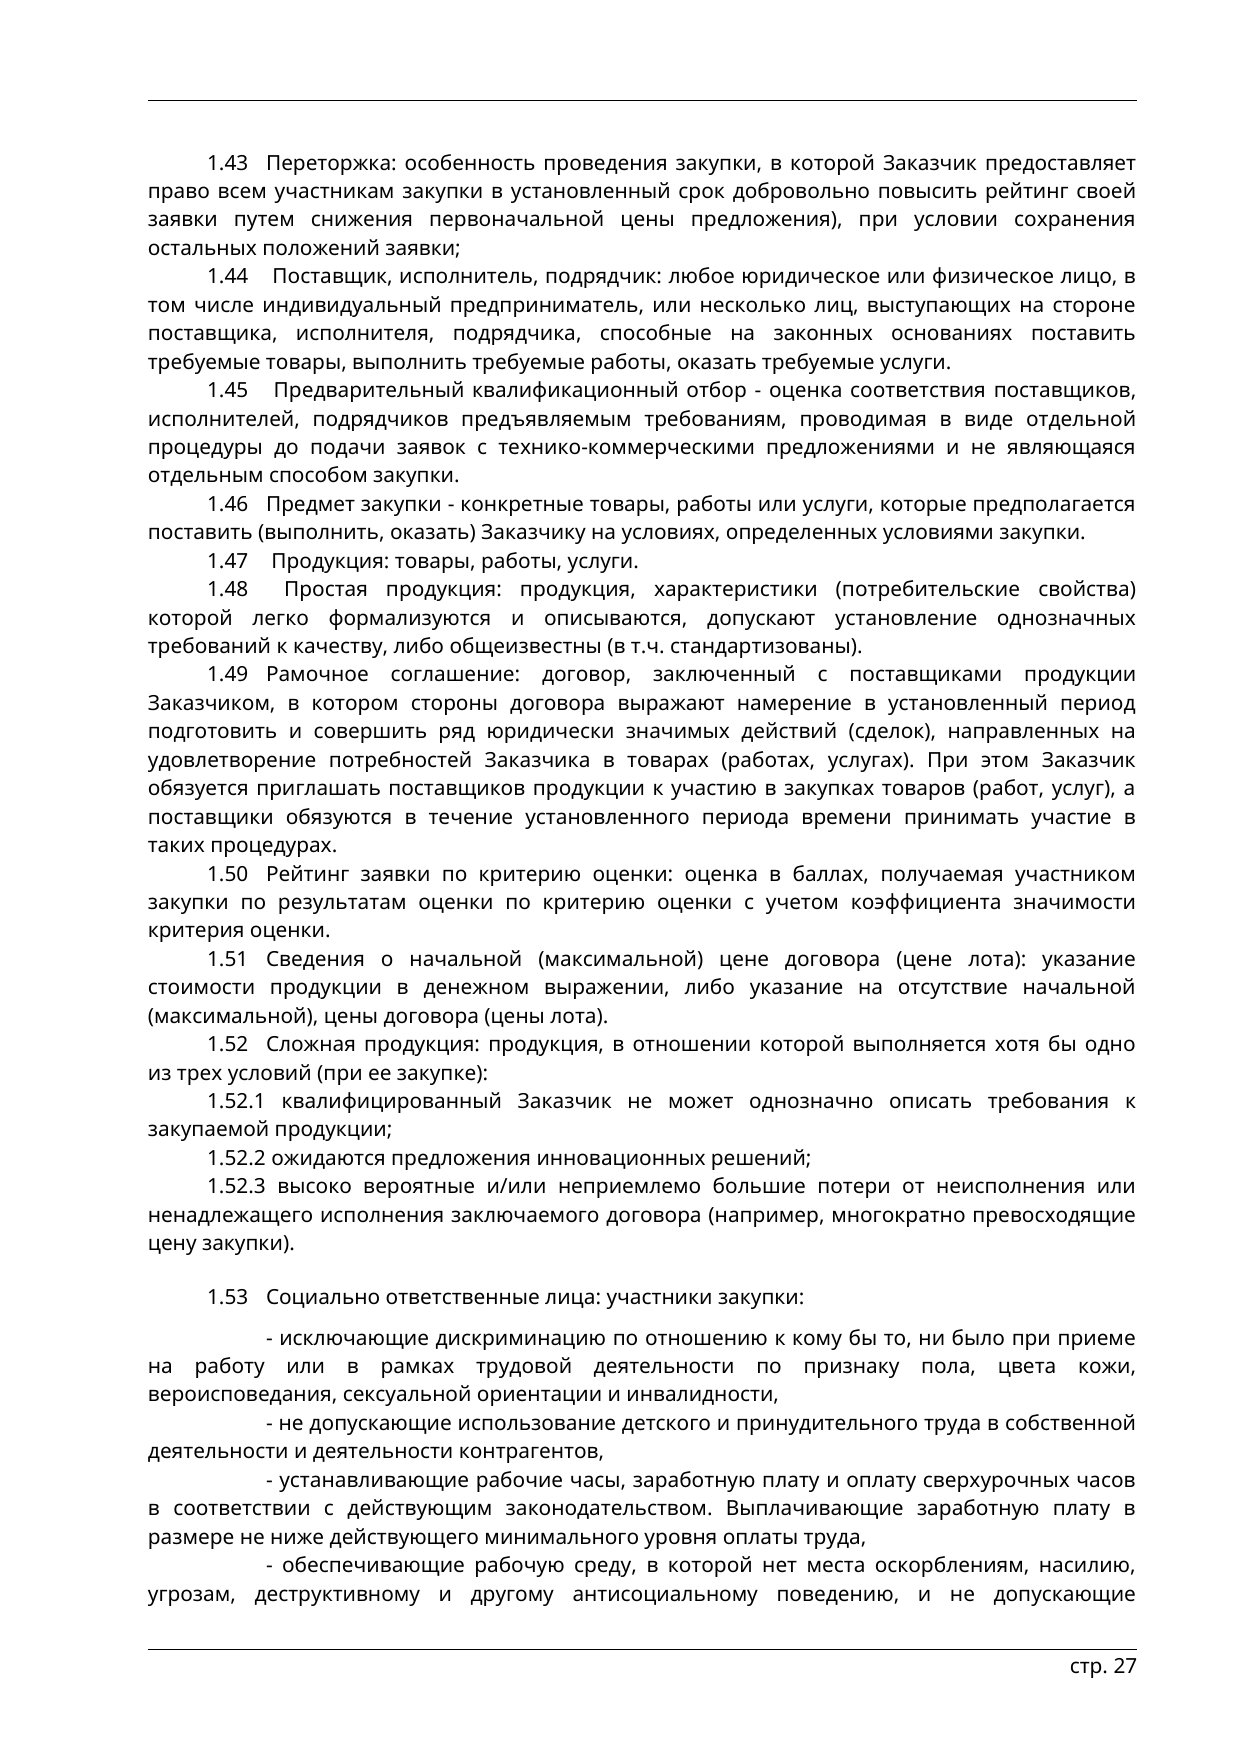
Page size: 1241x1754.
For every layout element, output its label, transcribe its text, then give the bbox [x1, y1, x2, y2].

subtitle Предварительный квалификационный отбор - оценка соответствия поставщиков, исполнителей, подрядчиков предъявляемым требованиям, проводимая в виде отдельной процедуры до подачи заявок с технико-коммерческими предложениями и не являющаяся отдельным способом закупки. [148, 375, 1137, 489]
subtitle Поставщик, исполнитель, подрядчик: любое юридическое или физическое лицо, в том числе индивидуальный предприниматель, или несколько лиц, выступающих на стороне поставщика, исполнителя, подрядчика, способные на законных основаниях поставить требуемые товары, выполнить требуемые работы, оказать требуемые услуги. [148, 261, 1137, 375]
list - исключающие дискриминацию по отношению к кому бы то, ни было при приеме на работу или в рамках трудовой деятельности по признаку пола, цвета кожи, вероисповедания, сексуальной ориентации и инвалидности, [148, 1323, 1137, 1408]
subtitle Сведения о начальной (максимальной) цене договора (цене лота): указание стоимости продукции в денежном выражении, либо указание на отсутствие начальной (максимальной), цены договора (цены лота). [148, 944, 1137, 1029]
list - устанавливающие рабочие часы, заработную плату и оплату сверхурочных часов в соответствии с действующим законодательством. Выплачивающие заработную плату в размере не ниже действующего минимального уровня оплаты труда, [148, 1465, 1137, 1550]
subtitle Переторжка: особенность проведения закупки, в которой Заказчик предоставляет право всем участникам закупки в установленный срок добровольно повысить рейтинг своей заявки путем снижения первоначальной цены предложения), при условии сохранения остальных положений заявки; [148, 148, 1137, 261]
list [148, 1550, 1137, 1607]
subtitle Рамочное соглашение: договор, заключенный с поставщиками продукции Заказчиком, в котором стороны договора выражают намерение в установленный период подготовить и совершить ряд юридически значимых действий (сделок), направленных на удовлетворение потребностей Заказчика в товарах (работах, услугах). При этом Заказчик обязуется приглашать поставщиков продукции к участию в закупках товаров (работ, услуг), а поставщики обязуются в течение установленного периода времени принимать участие в таких процедурах. [148, 659, 1137, 859]
subtitle Сложная продукция: продукция, в отношении которой выполняется хотя бы одно из трех условий (при ее закупке): [148, 1029, 1137, 1086]
subtitle Простая продукция: продукция, характеристики (потребительские свойства) которой легко формализуются и описываются, допускают установление однозначных требований к качеству, либо общеизвестны (в т.ч. стандартизованы). [148, 574, 1137, 659]
text ожидаются предложения инновационных решений; [148, 1143, 1137, 1171]
text квалифицированный Заказчик не может однозначно описать требования к закупаемой продукции; [148, 1086, 1137, 1143]
subtitle Рейтинг заявки по критерию оценки: оценка в баллах, получаемая участником закупки по результатам оценки по критерию оценки с учетом коэффициента значимости критерия оценки. [148, 859, 1137, 944]
subtitle Предмет закупки - конкретные товары, работы или услуги, которые предполагается поставить (выполнить, оказать) Заказчику на условиях, определенных условиями закупки. [148, 489, 1137, 546]
text высоко вероятные и/или неприемлемо большие потери от неисполнения или ненадлежащего исполнения заключаемого договора (например, многократно превосходящие цену закупки). [148, 1171, 1137, 1257]
subtitle Социально ответственные лица: участники закупки: [148, 1282, 1137, 1310]
list - не допускающие использование детского и принудительного труда в собственной деятельности и деятельности контрагентов, [148, 1408, 1137, 1465]
subtitle Продукция: товары, работы, услуги. [148, 546, 1137, 574]
